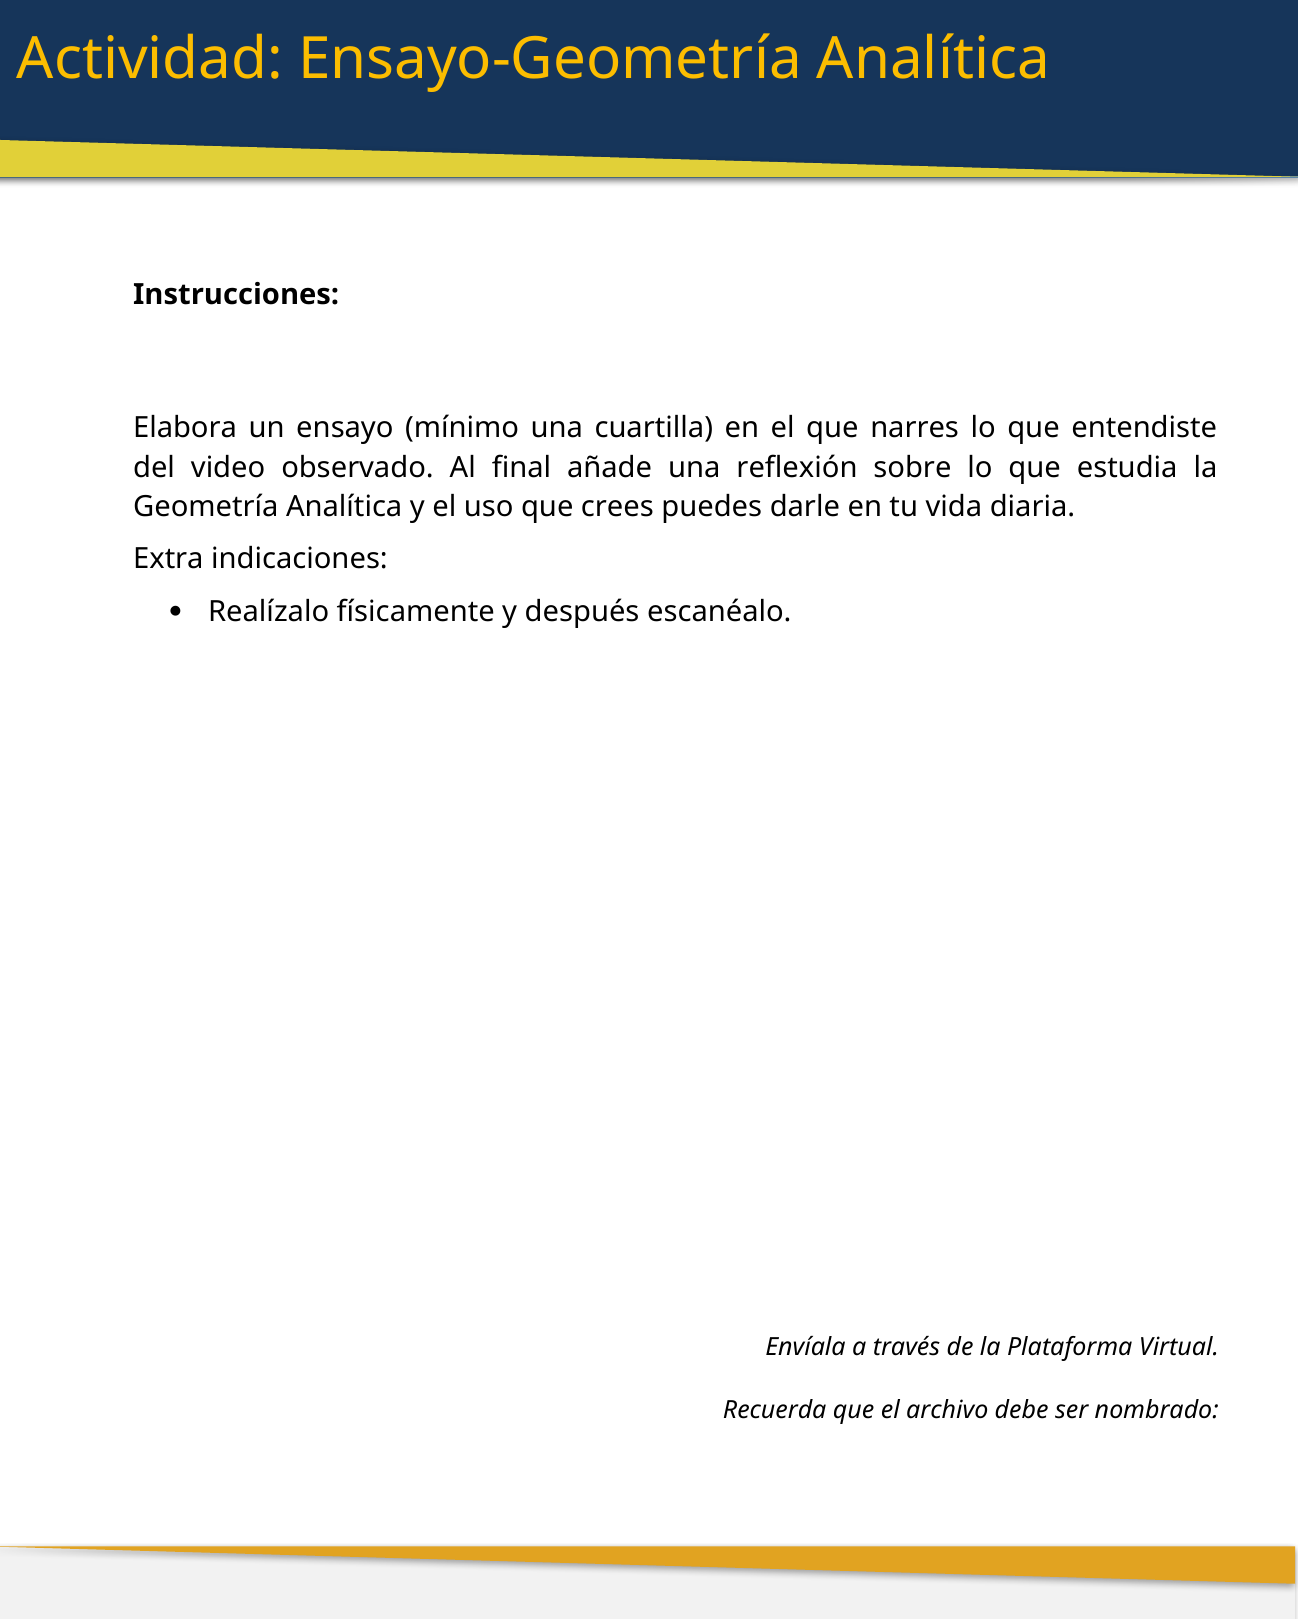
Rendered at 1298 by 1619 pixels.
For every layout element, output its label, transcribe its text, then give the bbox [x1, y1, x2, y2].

text Envíala a través de la Plataforma Virtual. [133, 1328, 1219, 1362]
list Realízalo físicamente y después escanéalo. [170, 590, 1219, 629]
text Instrucciones: [133, 273, 1219, 313]
text Extra indicaciones: [133, 538, 1219, 577]
text Recuerda que el archivo debe ser nombrado: [133, 1392, 1219, 1426]
text Elabora un ensayo (mínimo una cuartilla) en el que narres lo que entendiste del video observado. Al final añade una reflexión sobre lo que estudia la Geometría Analítica y el uso que crees puedes darle en tu vida diaria. [133, 406, 1219, 525]
